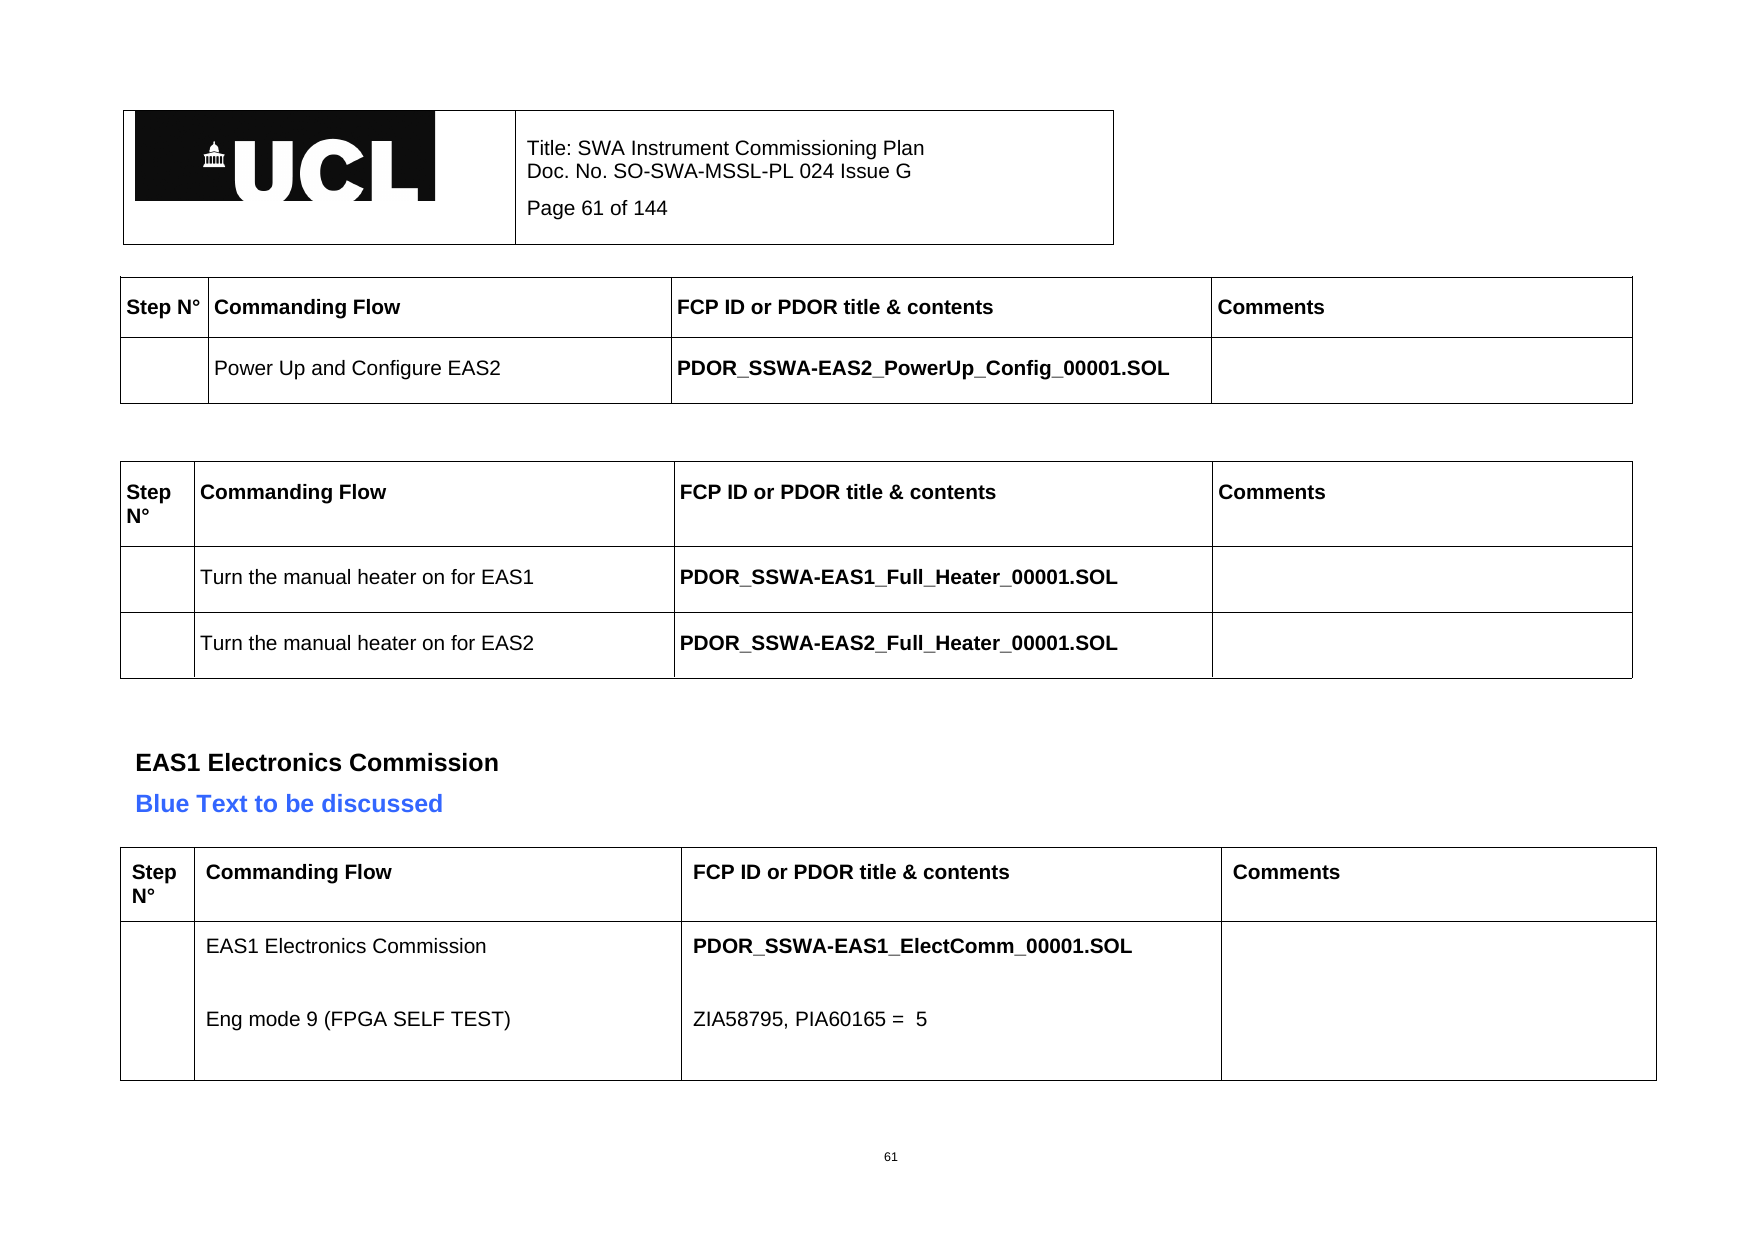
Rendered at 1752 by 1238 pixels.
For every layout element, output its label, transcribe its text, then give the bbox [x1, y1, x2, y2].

table_cell [121, 613, 194, 677]
table_header Comments [1213, 462, 1632, 546]
table_cell [1212, 338, 1632, 403]
subtitle EAS1 Electronics Commission [135, 748, 1647, 777]
table_cell PDOR_SSWA-EAS2_PowerUp_Config_00001.SOL [672, 338, 1211, 403]
picture [135, 111, 436, 201]
table_header Commanding Flow [209, 278, 671, 337]
table_header Commanding Flow [195, 848, 681, 921]
table_cell Turn the manual heater on for EAS1 [195, 547, 674, 612]
text Blue Text to be discussed [135, 789, 1647, 818]
table_cell [121, 922, 194, 1080]
table_cell Power Up and Configure EAS2 [209, 338, 671, 403]
table_cell [121, 547, 194, 612]
table_cell [1213, 613, 1632, 677]
table_header Commanding Flow [195, 462, 674, 546]
table_header FCP ID or PDOR title & contents [682, 848, 1221, 921]
table_header Step N° [121, 462, 194, 546]
table_cell [1222, 922, 1656, 1080]
table_cell Turn the manual heater on for EAS2 [195, 613, 674, 677]
table_header Step N° [121, 278, 208, 337]
table_header FCP ID or PDOR title & contents [675, 462, 1212, 546]
table_header Comments [1212, 278, 1632, 337]
table_cell PDOR_SSWA-EAS2_Full_Heater_00001.SOL [675, 613, 1212, 677]
table_header Comments [1222, 848, 1656, 921]
table_cell [1213, 547, 1632, 612]
table_header Step N° [121, 848, 194, 921]
table_cell PDOR_SSWA-EAS1_Full_Heater_00001.SOL [675, 547, 1212, 612]
table_cell [121, 338, 208, 403]
table_header FCP ID or PDOR title & contents [672, 278, 1211, 337]
